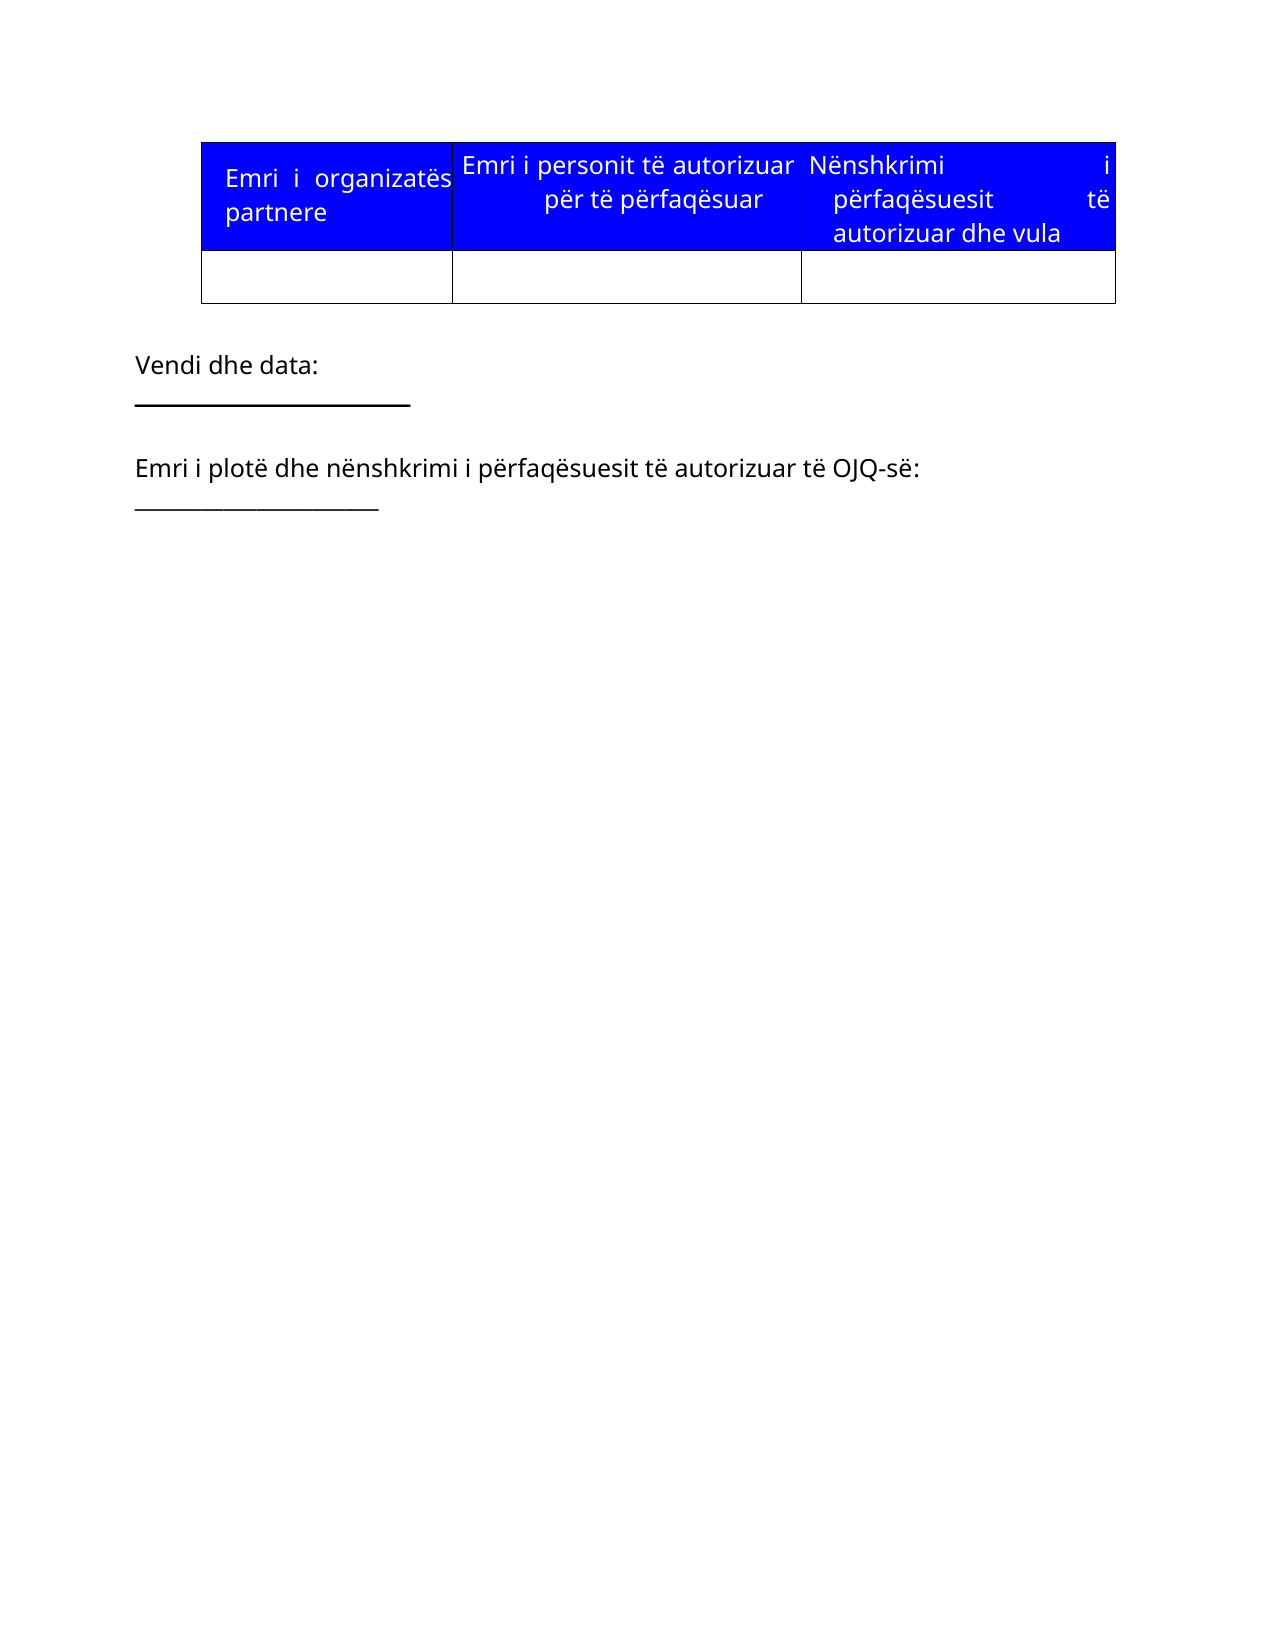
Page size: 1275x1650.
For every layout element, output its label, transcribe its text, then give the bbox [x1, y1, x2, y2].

table_cell [802, 251, 1115, 303]
table_header Emri i personit të autorizuar për të përfaqësuar [453, 143, 801, 250]
picture [134, 403, 412, 407]
text Vendi dhe data: [135, 348, 1204, 382]
table_cell [453, 251, 801, 303]
table_header Nënshkrimi i përfaqësuesit të autorizuar dhe vula [802, 143, 1115, 250]
text Emri i plotë dhe nënshkrimi i përfaqësuesit të autorizuar të OJQ-së: [134, 450, 1275, 484]
table_header Emri i organizatës partnere [202, 143, 452, 250]
table_cell [202, 251, 452, 303]
